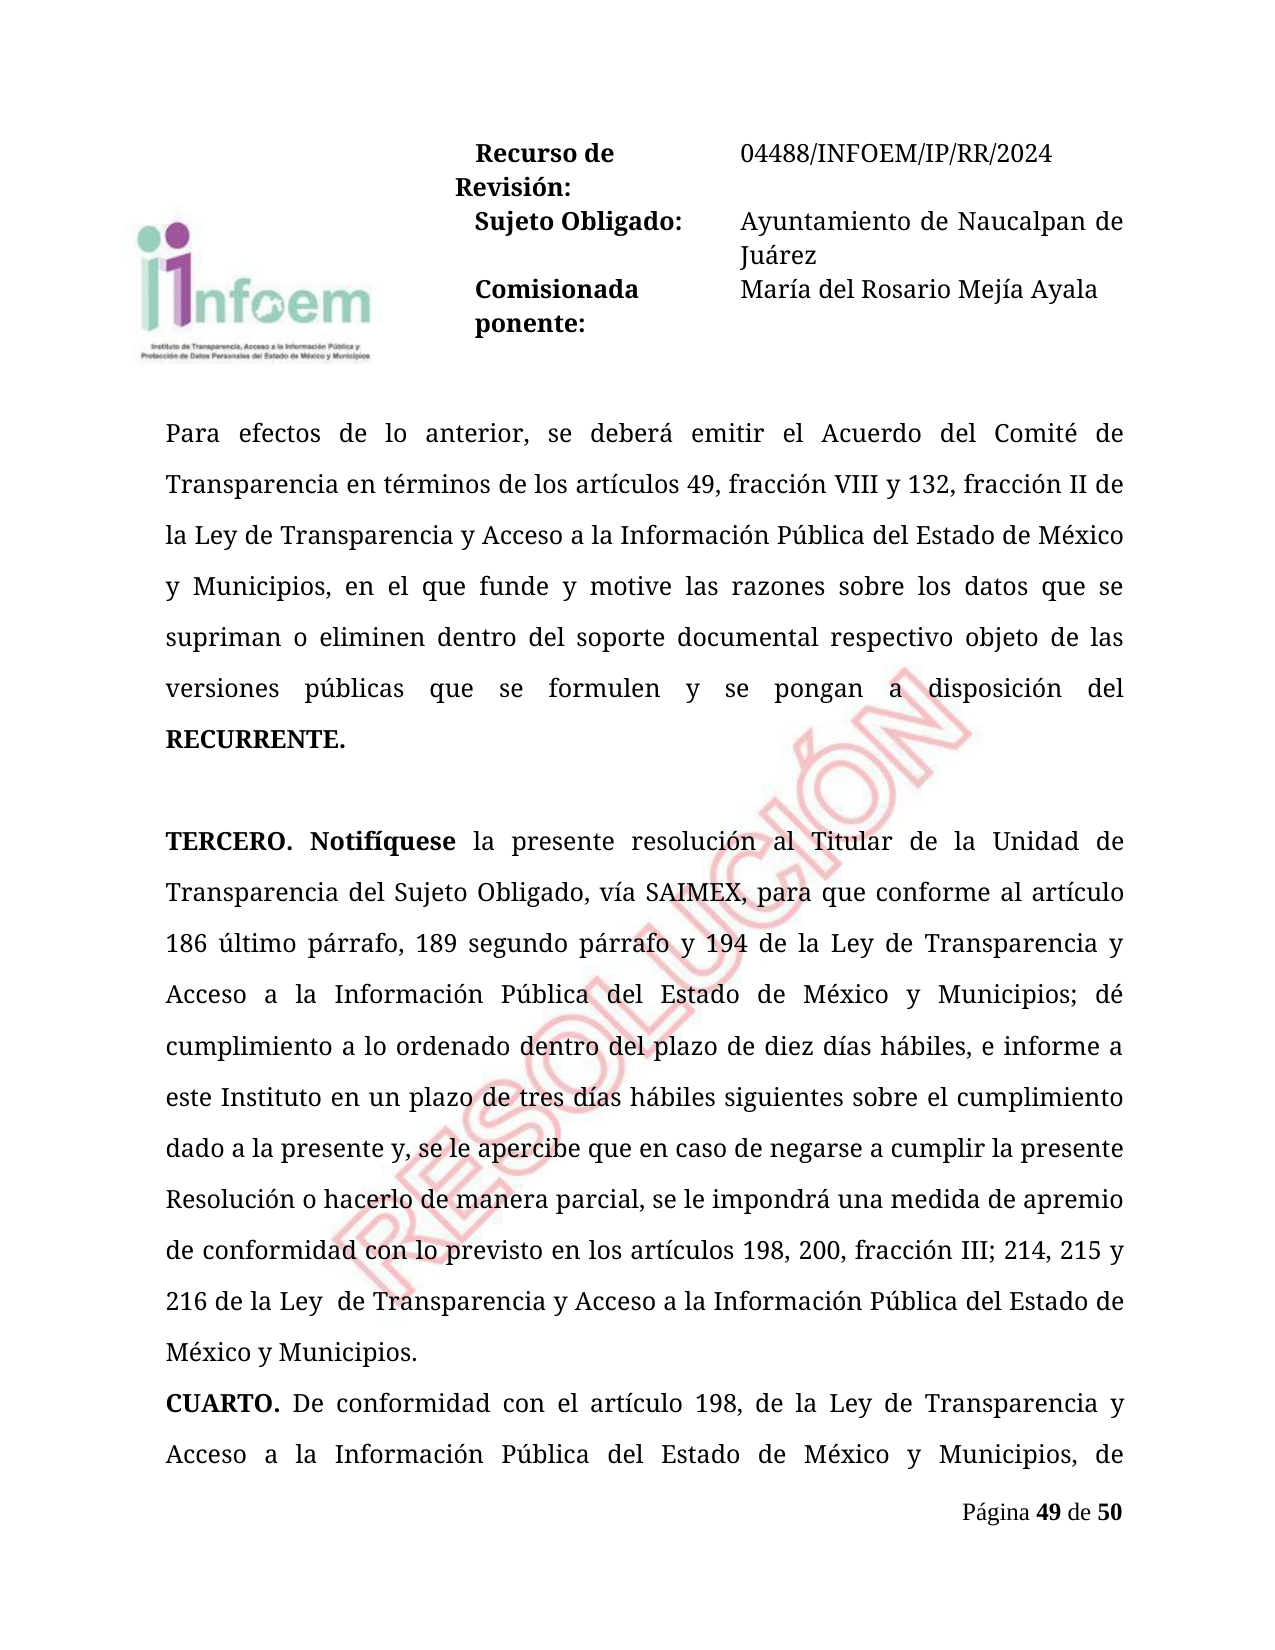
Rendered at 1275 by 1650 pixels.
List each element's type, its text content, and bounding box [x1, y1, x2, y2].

text Para efectos de lo anterior, se deberá emitir el Acuerdo del Comité de Transparencia en términos de los artículos 49, fracción VIII y 132, fracción II de la Ley de Transparencia y Acceso a la Información Pública del Estado de México y Municipios, en el que funde y motive las razones sobre los datos que se supriman o eliminen dentro del soporte documental respectivo objeto de las versiones públicas que se formulen y se pongan a disposición del RECURRENTE. [165, 416, 1125, 756]
text TERCERO. Notifíquese la presente resolución al Titular de la Unidad de Transparencia del Sujeto Obligado, vía SAIMEX, para que conforme al artículo 186 último párrafo, 189 segundo párrafo y 194 de la Ley de Transparencia y Acceso a la Información Pública del Estado de México y Municipios; dé cumplimiento a lo ordenado dentro del plazo de diez días hábiles, e informe a este Instituto en un plazo de tres días hábiles siguientes sobre el cumplimiento dado a la presente y, se le apercibe que en caso de negarse a cumplir la presente Resolución o hacerlo de manera parcial, se le impondrá una medida de apremio de conformidad con lo previsto en los artículos 198, 200, fracción III; 214, 215 y 216 de la Ley de Transparencia y Acceso a la Información Pública del Estado de México y Municipios. [165, 824, 1125, 1368]
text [165, 1385, 1125, 1471]
picture [22, 164, 1251, 1650]
